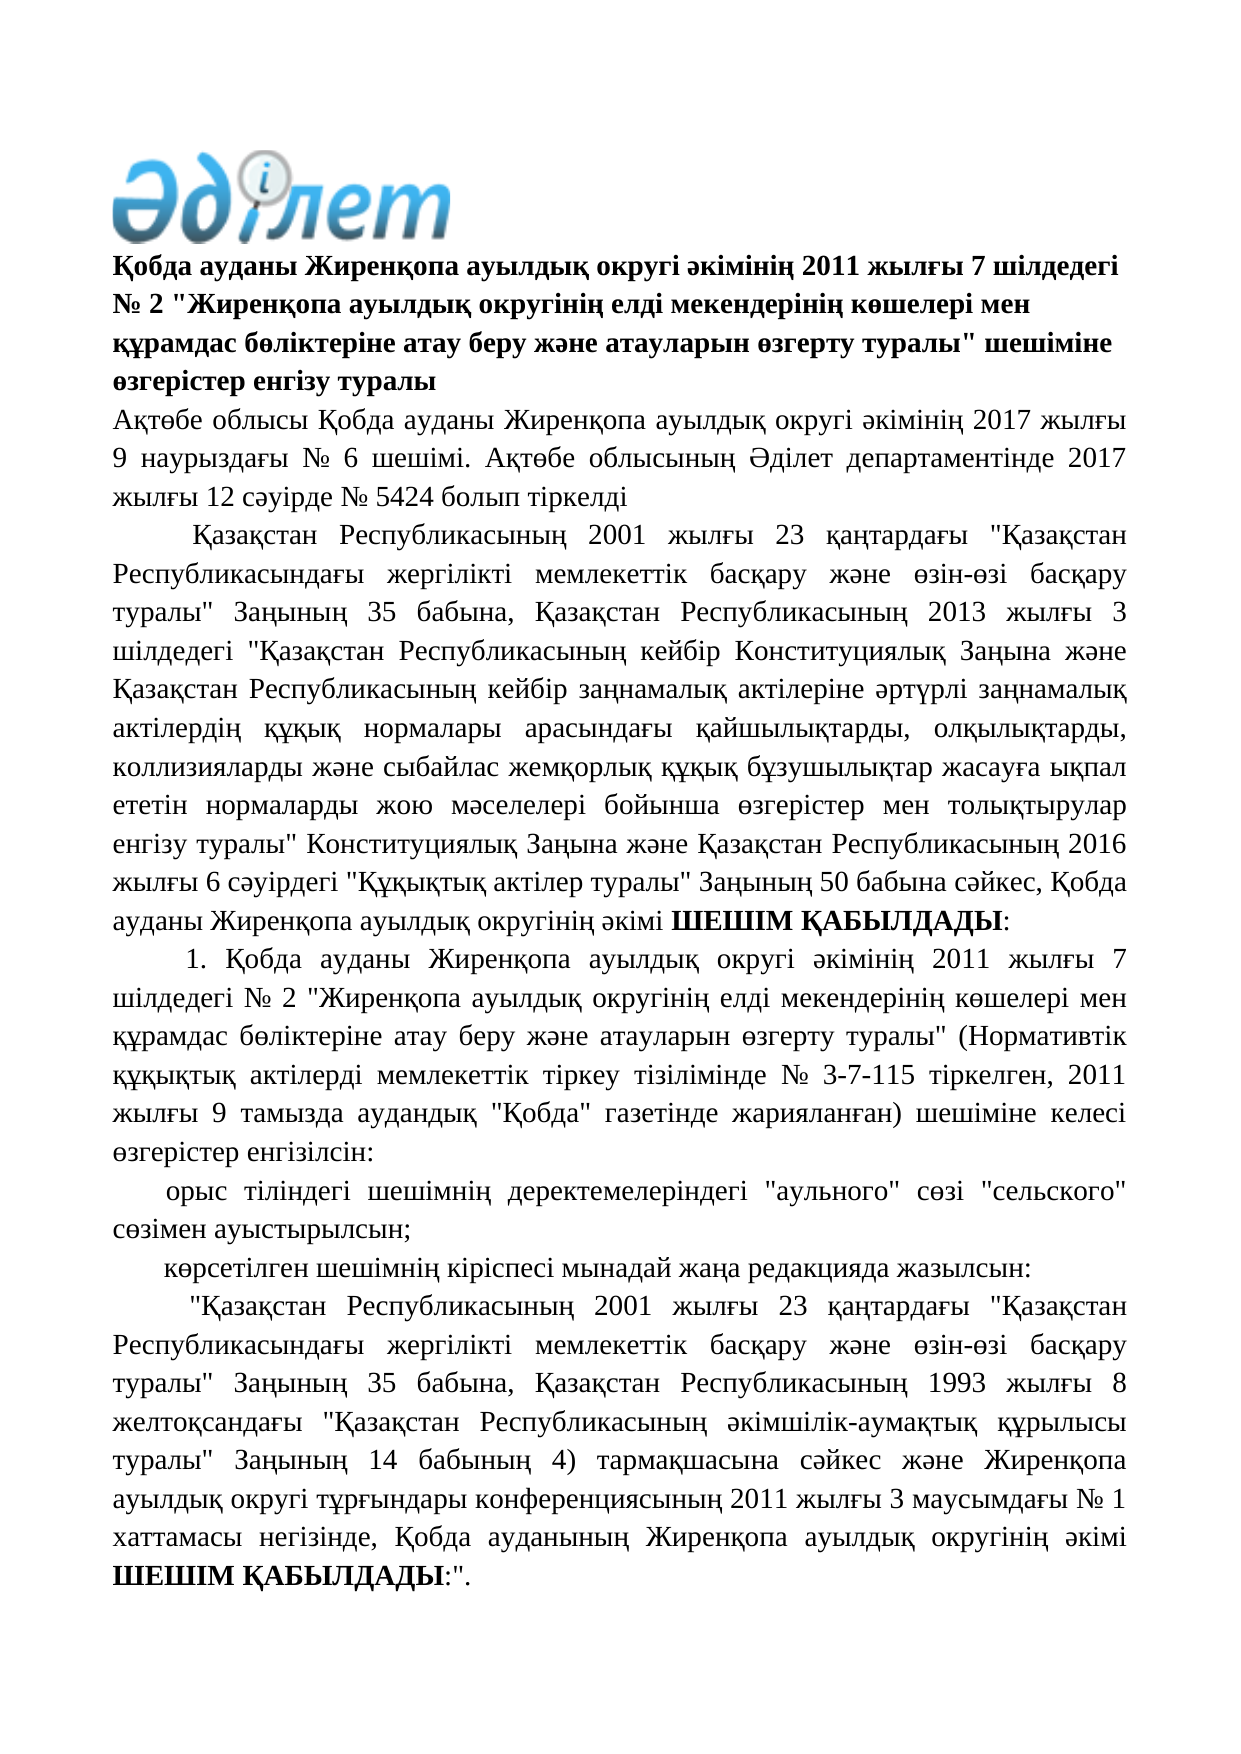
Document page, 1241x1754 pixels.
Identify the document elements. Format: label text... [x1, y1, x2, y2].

text орыс тіліндегі шешімнің деректемелеріндегі "аульного" сөзі "сельского" сөзімен ауыстырылсын; [112, 1173, 1128, 1245]
text Қобда ауданы Жиренқопа ауылдық округі әкімінің 2011 жылғы 7 шілдедегі № 2 "Жиренқопа ауылдық округінің елді мекендерінің көшелері мен құрамдас бөліктеріне атау беру және атауларын өзгерту туралы" шешіміне өзгерістер енгізу туралы [112, 248, 1128, 397]
text "Қазақстан Республикасының 2001 жылғы 23 қаңтардағы "Қазақстан Республикасындағы жергілікті мемлекеттік басқару және өзін-өзі басқару туралы" Заңының 35 бабына, Қазақстан Республикасының 1993 жылғы 8 желтоқсандағы "Қазақстан Республикасының әкімшілік-аумақтық құрылысы туралы" Заңының 14 бабының 4) тармақшасына сәйкес және Жиренқопа ауылдық округі тұрғындары конференциясының 2011 жылғы 3 маусымдағы № 1 хаттамасы негізінде, Қобда ауданының Жиренқопа ауылдық округінің әкімі ШЕШІМ ҚАБЫЛДАДЫ:". [112, 1288, 1128, 1592]
picture [112, 150, 451, 244]
text 1. Қобда ауданы Жиренқопа ауылдық округі әкімінің 2011 жылғы 7 шілдедегі № 2 "Жиренқопа ауылдық округінің елді мекендерінің көшелері мен құрамдас бөліктеріне атау беру және атауларын өзгерту туралы" (Нормативтік құқықтық актілерді мемлекеттік тіркеу тізілімінде № 3-7-115 тіркелген, 2011 жылғы 9 тамызда аудандық "Қобда" газетінде жарияланған) шешіміне келесі өзгерістер енгізілсін: [112, 941, 1128, 1168]
text Ақтөбе облысы Қобда ауданы Жиренқопа ауылдық округі әкімінің 2017 жылғы 9 наурыздағы № 6 шешімі. Ақтөбе облысының Әділет департаментінде 2017 жылғы 12 сәуірде № 5424 болып тіркелді [112, 402, 1128, 512]
text Қазақстан Республикасының 2001 жылғы 23 қаңтардағы "Қазақстан Республикасындағы жергілікті мемлекеттік басқару және өзін-өзі басқару туралы" Заңының 35 бабына, Қазақстан Республикасының 2013 жылғы 3 шілдедегі "Қазақстан Республикасының кейбір Конституциялық Заңына және Қазақстан Республикасының кейбір заңнамалық актілеріне әртүрлі заңнамалық актілердің құқық нормалары арасындағы қайшылықтарды, олқылықтарды, коллизияларды және сыбайлас жемқорлық құқық бұзушылықтар жасауға ықпал ететін нормаларды жою мәселелері бойынша өзгерістер мен толықтырулар енгізу туралы" Конституциялық Заңына және Қазақстан Республикасының 2016 жылғы 6 сәуірдегі "Құқықтық актілер туралы" Заңының 50 бабына сәйкес, Қобда ауданы Жиренқопа ауылдық округінің әкімі ШЕШІМ ҚАБЫЛДАДЫ: [112, 517, 1128, 936]
text көрсетілген шешімнің кіріспесі мынадай жаңа редакцияда жазылсын: [112, 1250, 1128, 1283]
